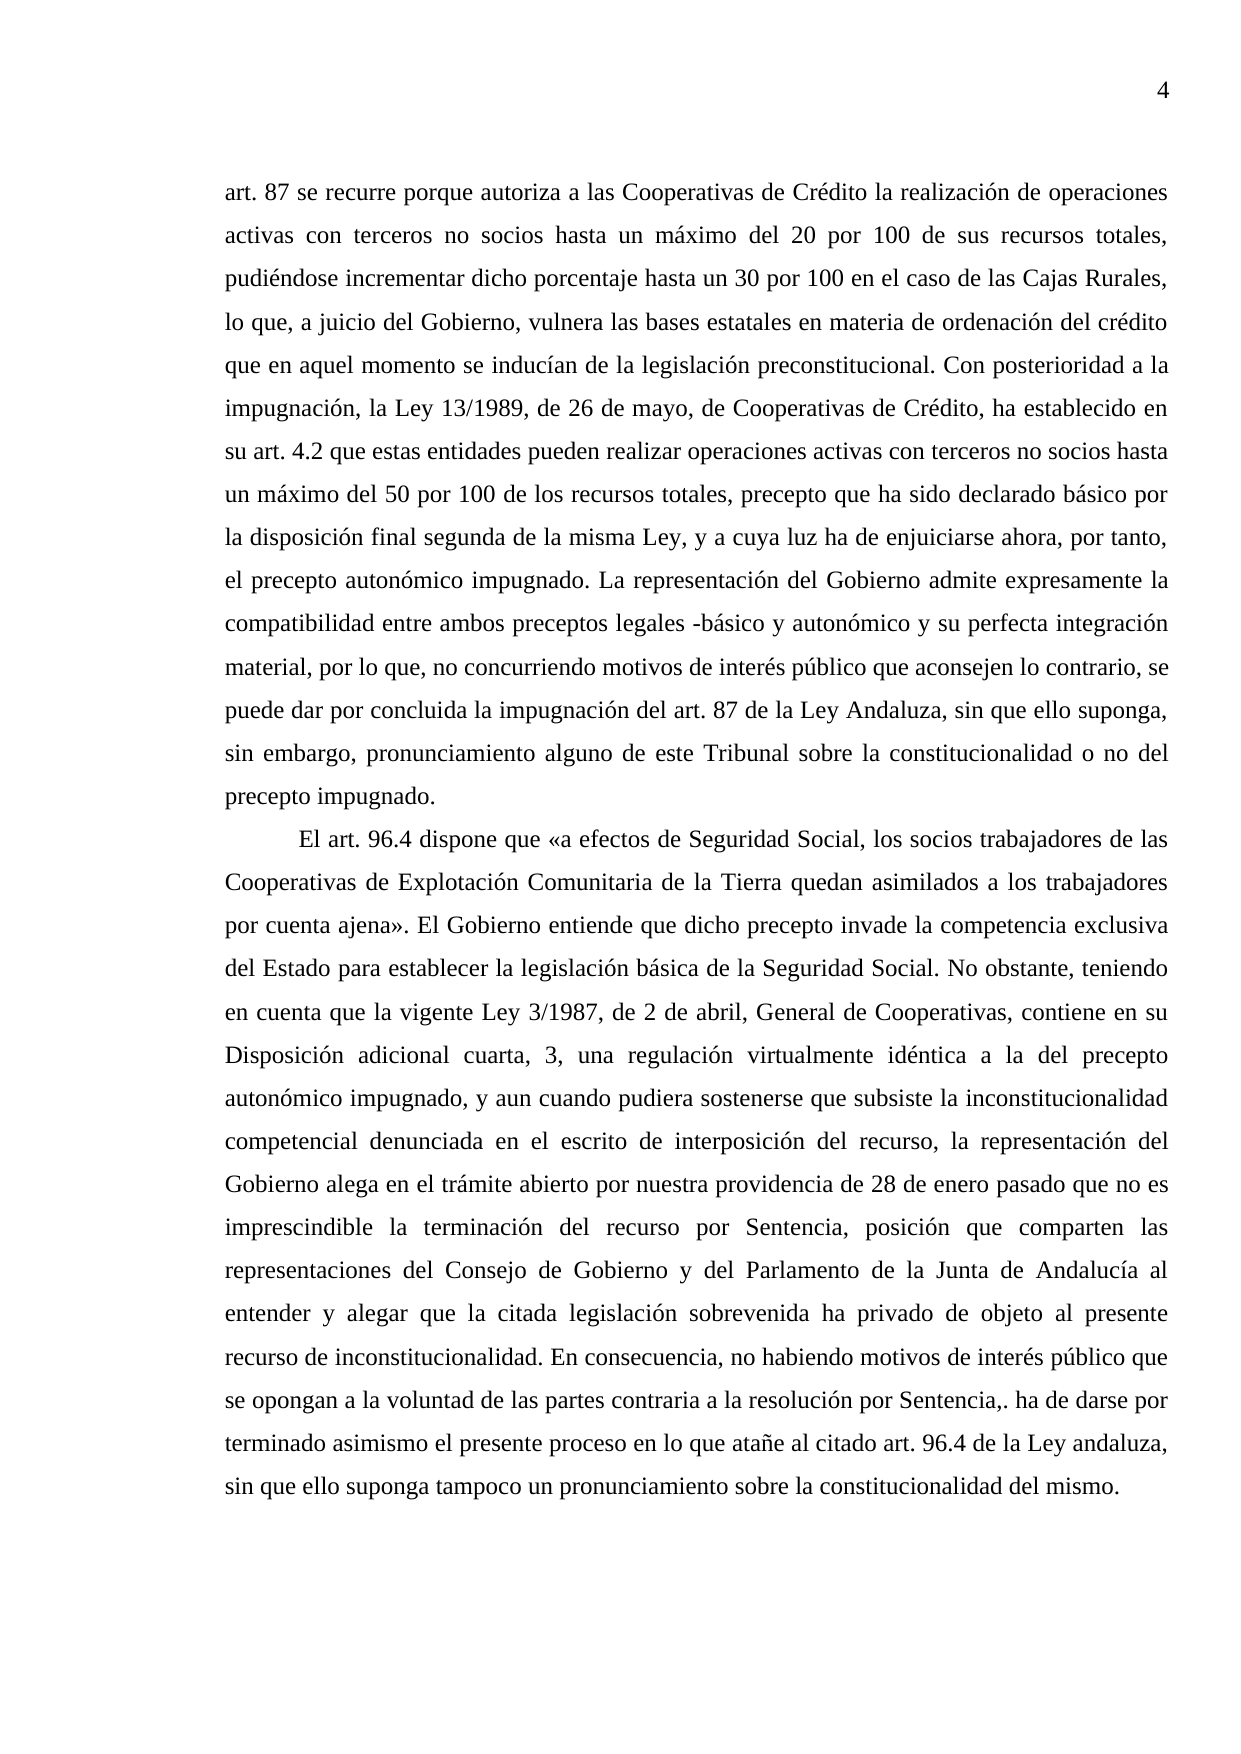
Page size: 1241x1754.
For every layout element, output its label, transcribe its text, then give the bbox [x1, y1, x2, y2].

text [224, 177, 1169, 810]
text El art. 96.4 dispone que «a efectos de Seguridad Social, los socios trabajadores de las Cooperativas de Explotación Comunitaria de la Tierra quedan asimilados a los trabajadores por cuenta ajena». El Gobierno entiende que dicho precepto invade la competencia exclusiva del Estado para establecer la legislación básica de la Seguridad Social. No obstante, teniendo en cuenta que la vigente Ley 3/1987, de 2 de abril, General de Cooperativas, contiene en su Disposición adicional cuarta, 3, una regulación virtualmente idéntica a la del precepto autonómico impugnado, y aun cuando pudiera sostenerse que subsiste la inconstitucionalidad competencial denunciada en el escrito de interposición del recurso, la representación del Gobierno alega en el trámite abierto por nuestra providencia de 28 de enero pasado que no es imprescindible la terminación del recurso por Sentencia, posición que comparten las representaciones del Consejo de Gobierno y del Parlamento de la Junta de Andalucía al entender y alegar que la citada legislación sobrevenida ha privado de objeto al presente recurso de inconstitucionalidad. En consecuencia, no habiendo motivos de interés público que se opongan a la voluntad de las partes contraria a la resolución por Sentencia,. ha de darse por terminado asimismo el presente proceso en lo que atañe al citado art. 96.4 de la Ley andaluza, sin que ello suponga tampoco un pronunciamiento sobre la constitucionalidad del mismo. [224, 824, 1169, 1500]
